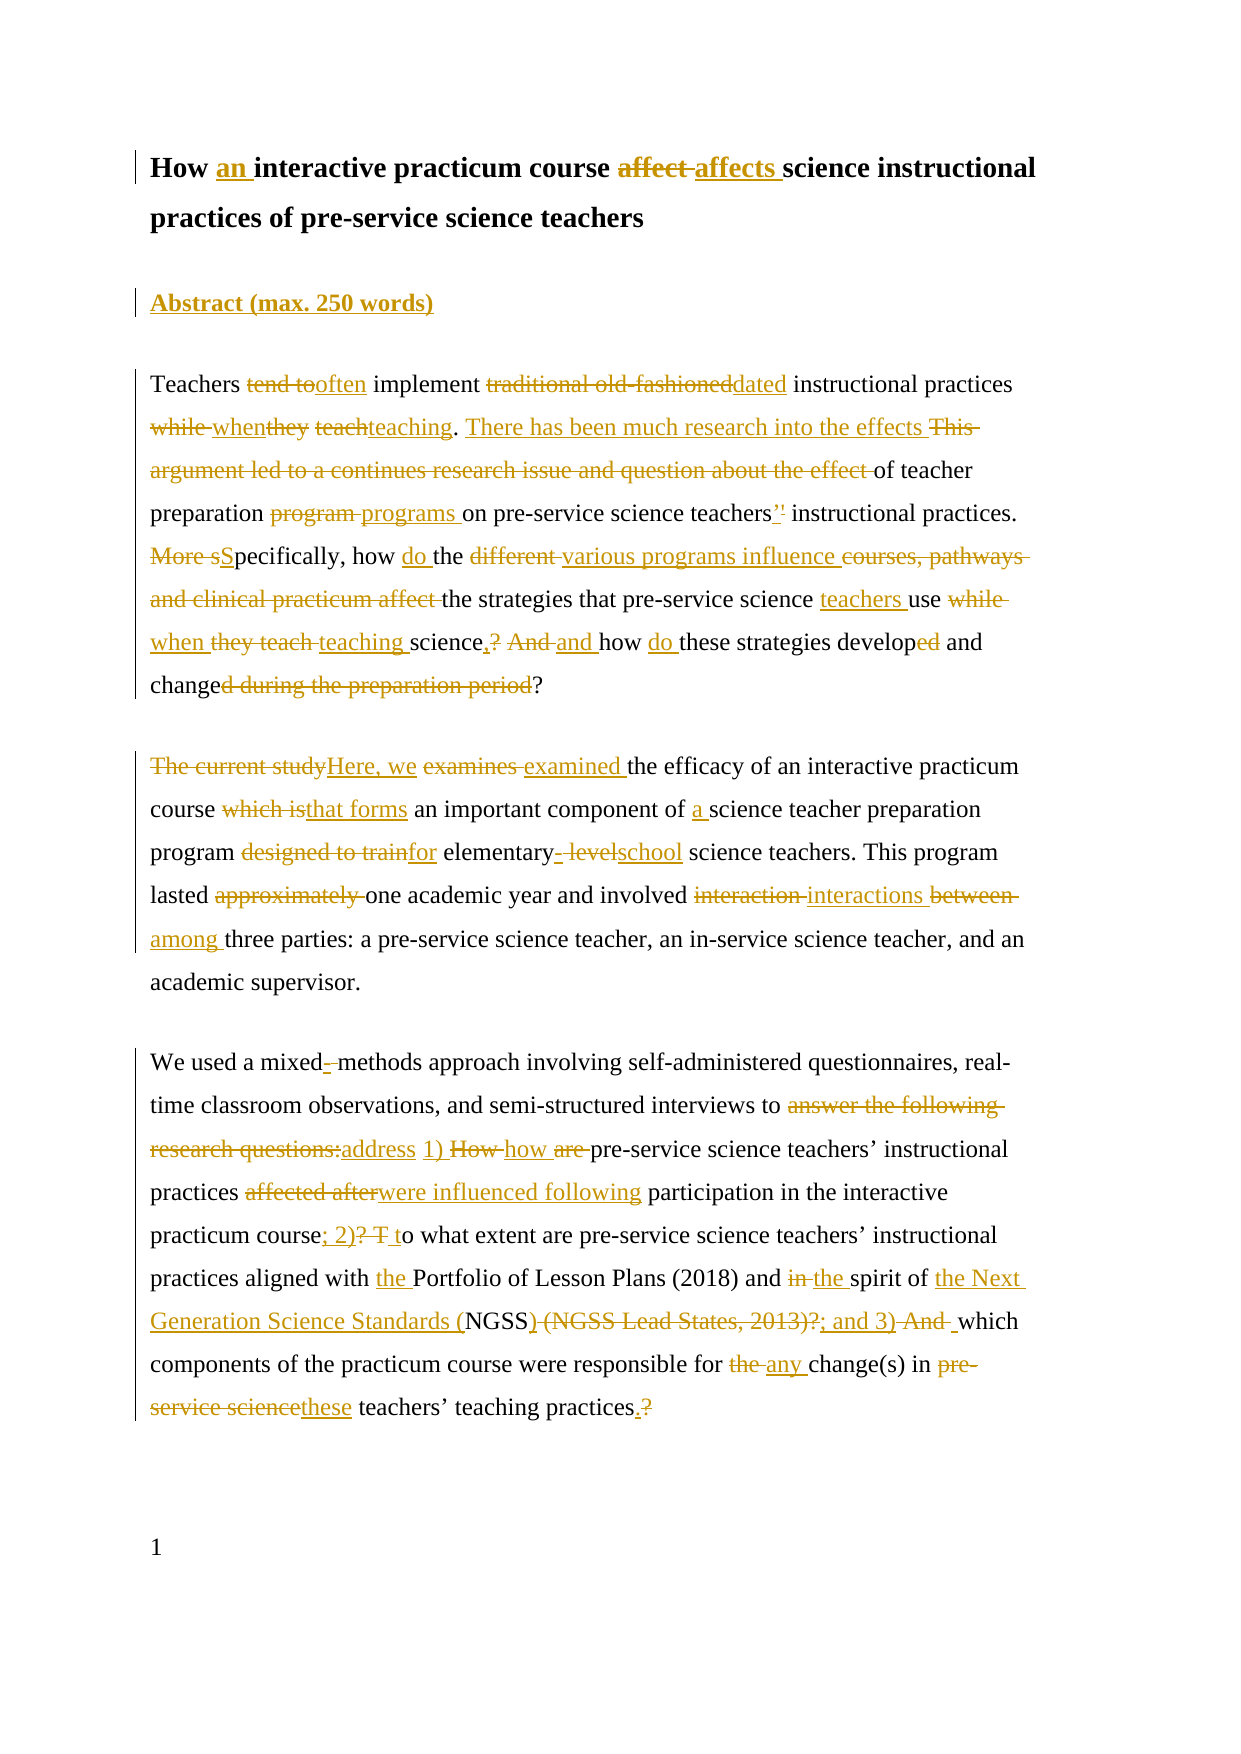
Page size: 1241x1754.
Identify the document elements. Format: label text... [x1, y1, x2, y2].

text the efficacy of an interactive practicum course an important component of science teacher preparation program elementary science teachers. This program lasted one academic year and involved three parties: a pre-service science teacher, an in-service science teacher, and an academic supervisor. [150, 751, 1031, 996]
text Teachers implement instructional practices . of teacher preparation on pre-service science teachers instructional practices. pecifically, how the the strategies that pre-service science use science how these strategies develop and change? [150, 369, 1031, 699]
text We used a mixedmethods approach involving self-administered questionnaires, real-time classroom observations, and semi-structured interviews to pre-service science teachers’ instructional practices participation in the interactive practicum courseo what extent are pre-service science teachers’ instructional practices aligned with Portfolio of Lesson Plans (2018) and spirit of NGSSwhich components of the practicum course were responsible for change(s) in teachers’ teaching practices [150, 1047, 1031, 1421]
title How interactive practicum course science instructional practices of pre-service science teachers [150, 150, 1090, 234]
